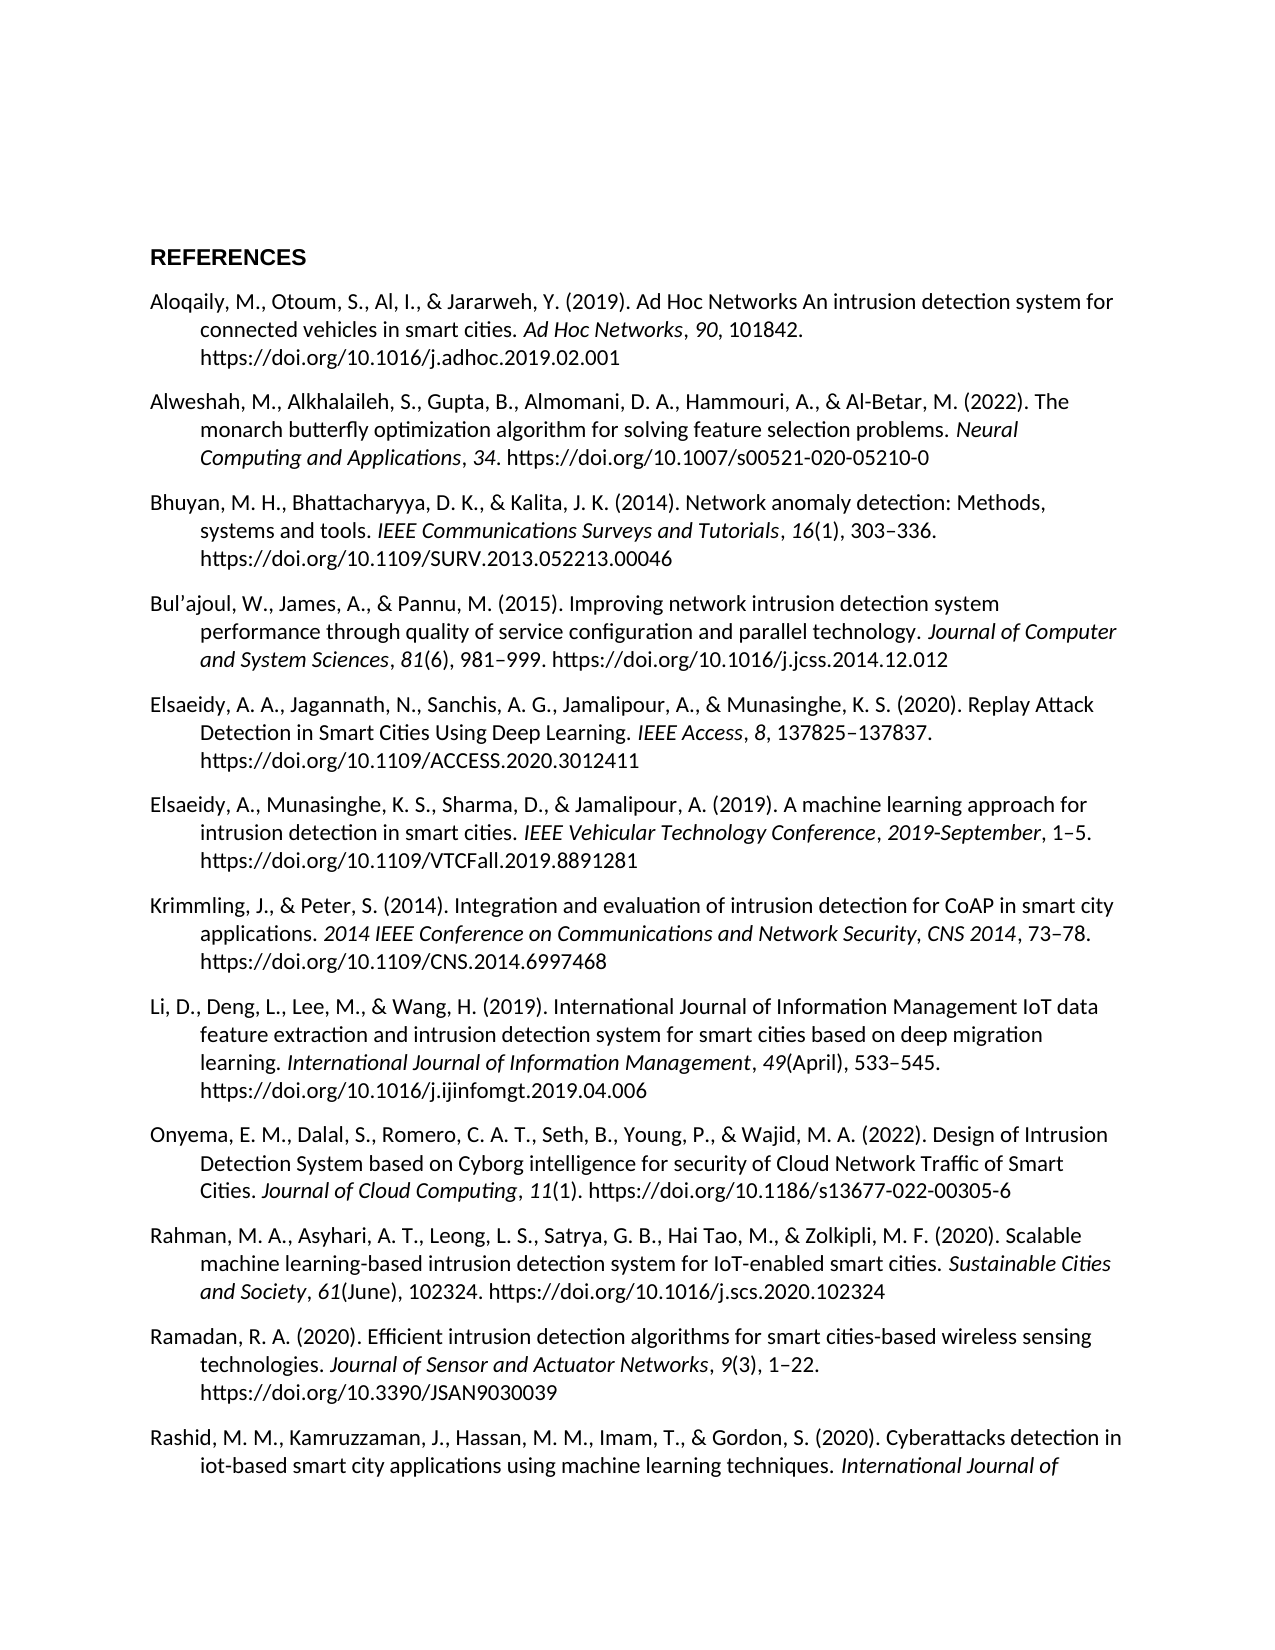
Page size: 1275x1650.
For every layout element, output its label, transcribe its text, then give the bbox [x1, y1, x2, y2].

text Aloqaily, M., Otoum, S., Al, I., & Jararweh, Y. (2019). Ad Hoc Networks An intrusion detection system for connected vehicles in smart cities. Ad Hoc Networks, 90, 101842. https://doi.org/10.1016/j.adhoc.2019.02.001 [150, 287, 1125, 371]
text Bhuyan, M. H., Bhattacharyya, D. K., & Kalita, J. K. (2014). Network anomaly detection: Methods, systems and tools. IEEE Communications Surveys and Tutorials, 16(1), 303–336. https://doi.org/10.1109/SURV.2013.052213.00046 [150, 488, 1125, 572]
text Onyema, E. M., Dalal, S., Romero, C. A. T., Seth, B., Young, P., & Wajid, M. A. (2022). Design of Intrusion Detection System based on Cyborg intelligence for security of Cloud Network Traffic of Smart Cities. Journal of Cloud Computing, 11(1). https://doi.org/10.1186/s13677-022-00305-6 [150, 1121, 1125, 1205]
text Li, D., Deng, L., Lee, M., & Wang, H. (2019). International Journal of Information Management IoT data feature extraction and intrusion detection system for smart cities based on deep migration learning. International Journal of Information Management, 49(April), 533–545. https://doi.org/10.1016/j.ijinfomgt.2019.04.006 [150, 992, 1125, 1104]
text Rahman, M. A., Asyhari, A. T., Leong, L. S., Satrya, G. B., Hai Tao, M., & Zolkipli, M. F. (2020). Scalable machine learning-based intrusion detection system for IoT-enabled smart cities. Sustainable Cities and Society, 61(June), 102324. https://doi.org/10.1016/j.scs.2020.102324 [150, 1221, 1125, 1305]
text Ramadan, R. A. (2020). Efficient intrusion detection algorithms for smart cities-based wireless sensing technologies. Journal of Sensor and Actuator Networks, 9(3), 1–22. https://doi.org/10.3390/JSAN9030039 [150, 1322, 1125, 1406]
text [150, 1423, 1125, 1479]
text Elsaeidy, A., Munasinghe, K. S., Sharma, D., & Jamalipour, A. (2019). A machine learning approach for intrusion detection in smart cities. IEEE Vehicular Technology Conference, 2019-September, 1–5. https://doi.org/10.1109/VTCFall.2019.8891281 [150, 790, 1125, 874]
text Alweshah, M., Alkhalaileh, S., Gupta, B., Almomani, D. A., Hammouri, A., & Al-Betar, M. (2022). The monarch butterfly optimization algorithm for solving feature selection problems. Neural Computing and Applications, 34. https://doi.org/10.1007/s00521-020-05210-0 [150, 387, 1125, 472]
text Elsaeidy, A. A., Jagannath, N., Sanchis, A. G., Jamalipour, A., & Munasinghe, K. S. (2020). Replay Attack Detection in Smart Cities Using Deep Learning. IEEE Access, 8, 137825–137837. https://doi.org/10.1109/ACCESS.2020.3012411 [150, 690, 1125, 774]
text REFERENCES [150, 244, 1125, 270]
text Bul’ajoul, W., James, A., & Pannu, M. (2015). Improving network intrusion detection system performance through quality of service configuration and parallel technology. Journal of Computer and System Sciences, 81(6), 981–999. https://doi.org/10.1016/j.jcss.2014.12.012 [150, 589, 1125, 673]
text Krimmling, J., & Peter, S. (2014). Integration and evaluation of intrusion detection for CoAP in smart city applications. 2014 IEEE Conference on Communications and Network Security, CNS 2014, 73–78. https://doi.org/10.1109/CNS.2014.6997468 [150, 891, 1125, 975]
